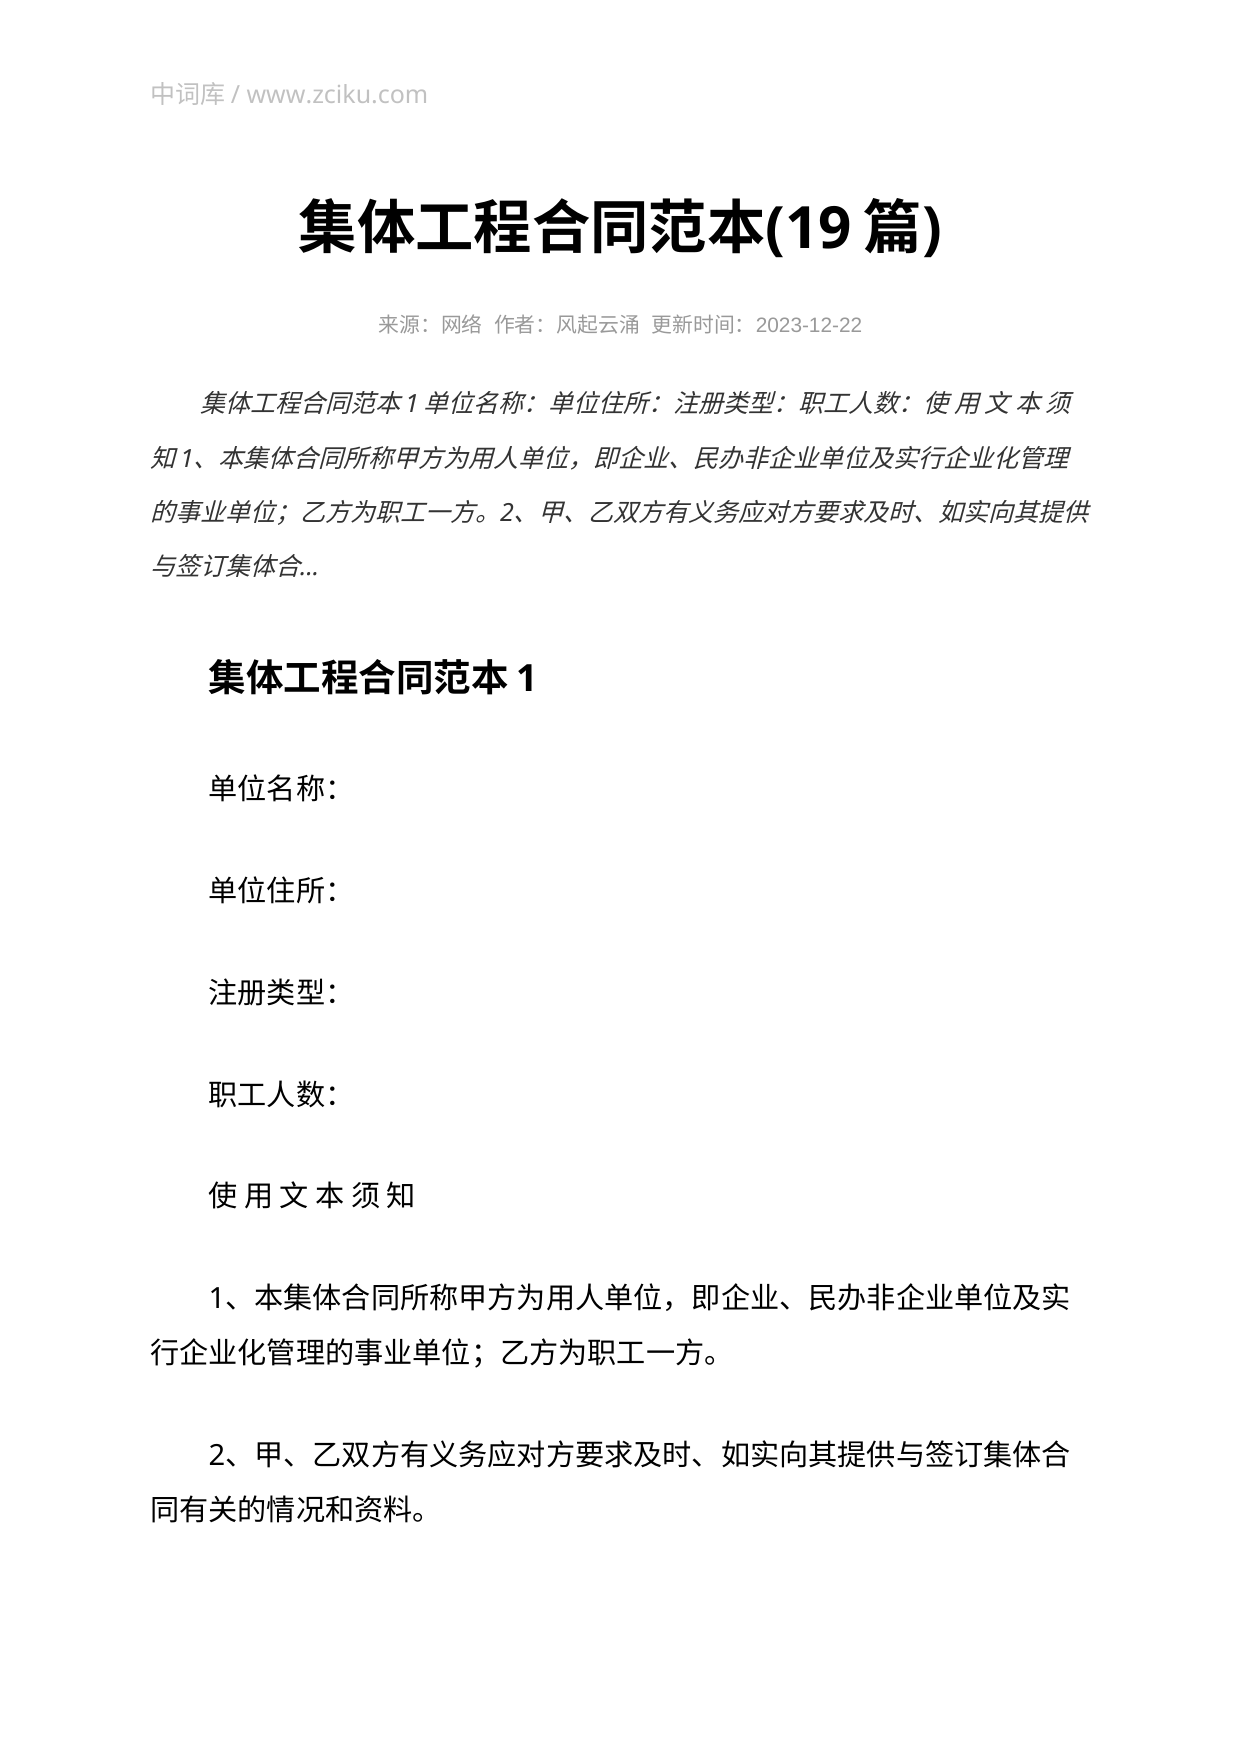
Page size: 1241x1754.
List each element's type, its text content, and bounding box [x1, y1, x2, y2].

text 集体工程合同范本1 [150, 648, 1090, 703]
text 1、本集体合同所称甲方为用人单位，即企业、民办非企业单位及实行企业化管理的事业单位；乙方为职工一方。 [150, 1274, 1090, 1372]
text 单位名称： [150, 766, 1090, 808]
text 职工人数： [150, 1071, 1090, 1113]
text 来源：网络 作者：风起云涌 更新时间：2023-12-22 [150, 313, 1090, 337]
text 单位住所： [150, 867, 1090, 910]
text 集体工程合同范本1单位名称：单位住所：注册类型：职工人数：使 用 文 本 须 知1、本集体合同所称甲方为用人单位，即企业、民办非企业单位及实行企业化管理的事业单位；乙方为职工一方。2、甲、乙双方有义务应对方要求及时、如实向其提供与签订集体合... [150, 384, 1090, 583]
text 注册类型： [150, 969, 1090, 1012]
text 2、甲、乙双方有义务应对方要求及时、如实向其提供与签订集体合同有关的情况和资料。 [150, 1431, 1090, 1529]
text 使 用 文 本 须 知 [150, 1173, 1090, 1215]
subtitle 集体工程合同范本(19篇) [150, 181, 1090, 266]
